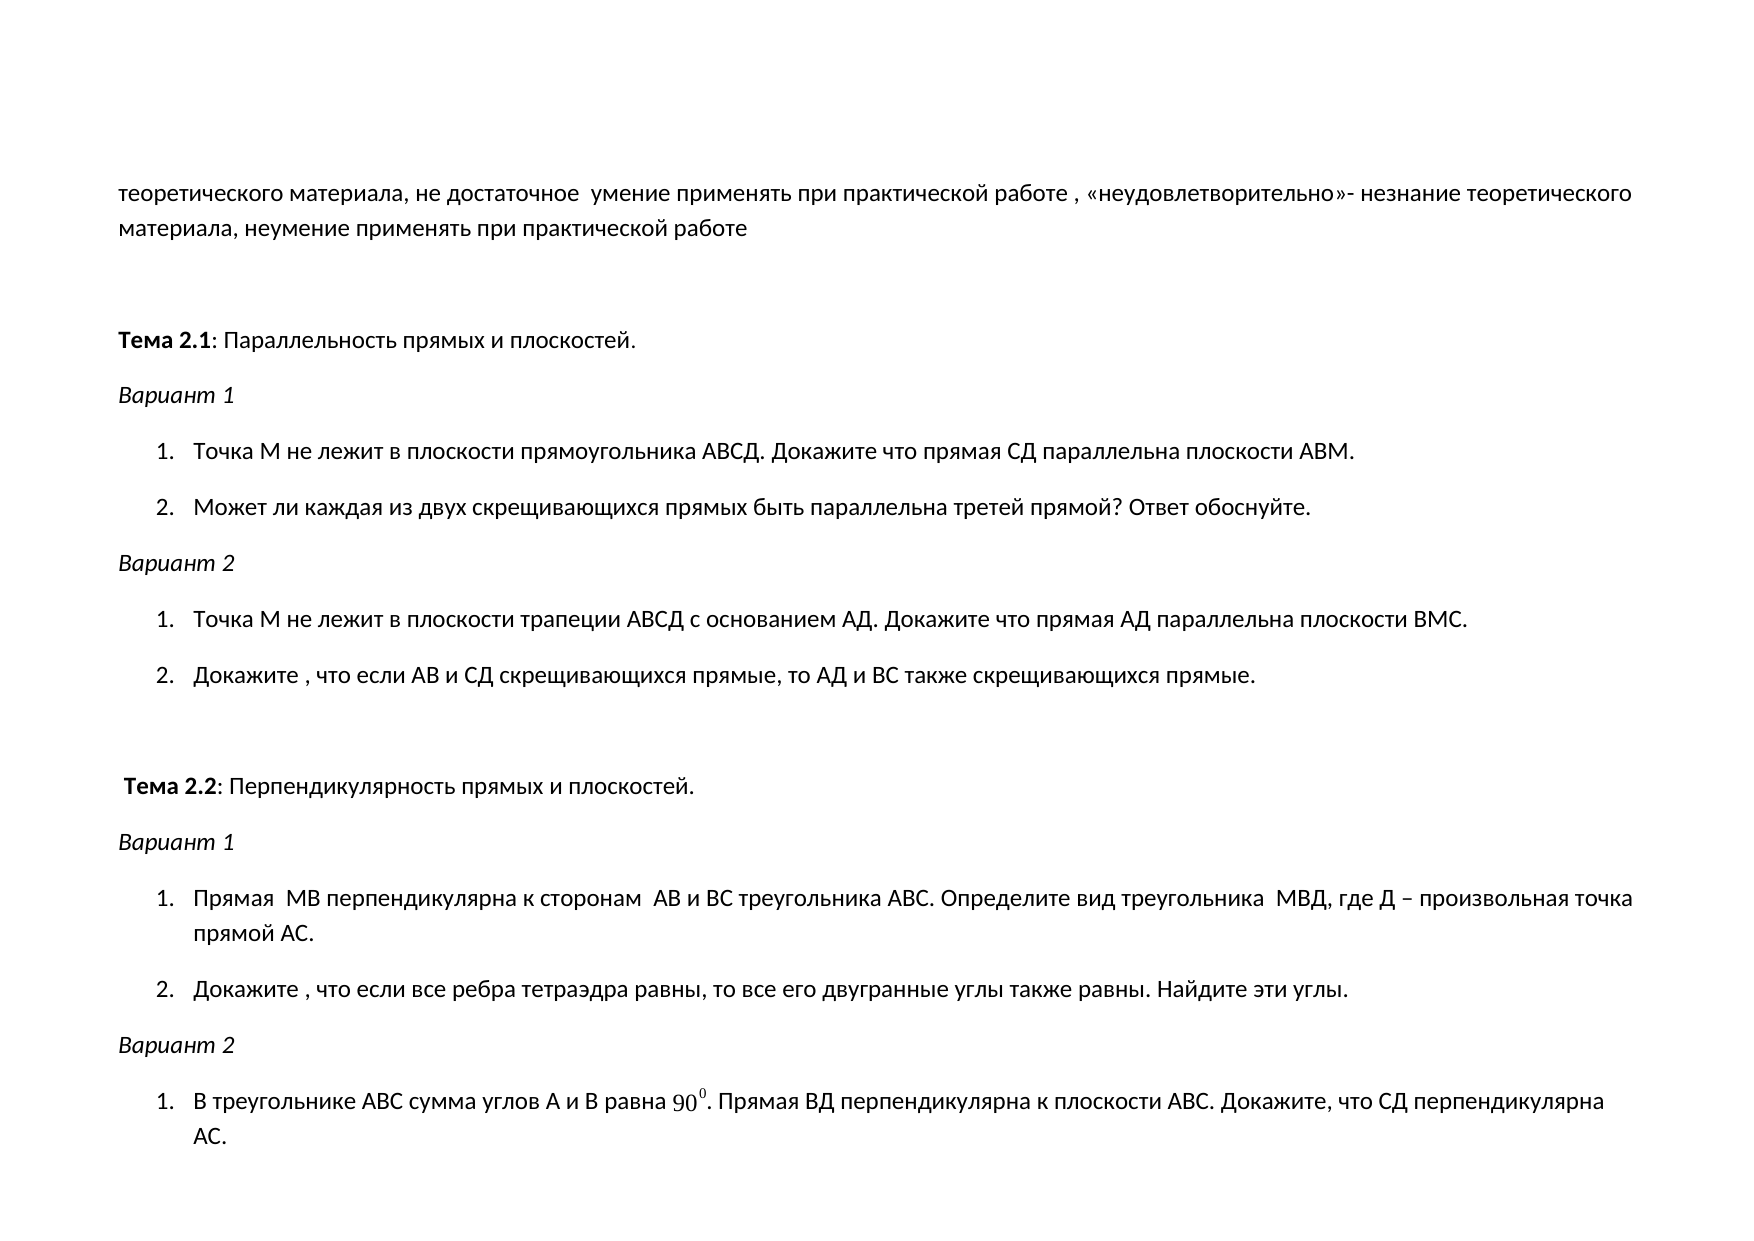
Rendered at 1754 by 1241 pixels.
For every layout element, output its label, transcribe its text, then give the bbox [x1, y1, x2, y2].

list Точка М не лежит в плоскости прямоугольника АВСД. Докажите что прямая СД параллельна плоскости АВМ. [156, 436, 1636, 466]
text Вариант 2 [118, 547, 1636, 578]
list Точка М не лежит в плоскости трапеции АВСД с основанием АД. Докажите что прямая АД параллельна плоскости ВМС. [156, 603, 1636, 633]
list Докажите , что если все ребра тетраэдра равны, то все его двугранные углы также равны. Найдите эти углы. [156, 973, 1636, 1003]
text Вариант 1 [118, 826, 1636, 857]
text Вариант 2 [118, 1029, 1636, 1059]
text Тема 2.1: Параллельность прямых и плоскостей. [118, 324, 1636, 354]
list Может ли каждая из двух скрещивающихся прямых быть параллельна третей прямой? Ответ обоснуйте. [156, 491, 1636, 522]
list Прямая МВ перпендикулярна к сторонам АВ и ВС треугольника АВС. Определите вид треугольника МВД, где Д – произвольная точка прямой АС. [156, 882, 1636, 948]
text Тема 2.2: Перпендикулярность прямых и плоскостей. [118, 771, 1636, 801]
text Вариант 1 [118, 380, 1636, 410]
list В треугольнике АВС сумма углов А и В равна . Прямая ВД перпендикулярна к плоскости АВС. Докажите, что СД перпендикулярна АС. [156, 1085, 1636, 1151]
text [118, 177, 1636, 243]
list Докажите , что если АВ и СД скрещивающихся прямые, то АД и ВС также скрещивающихся прямые. [156, 659, 1636, 689]
